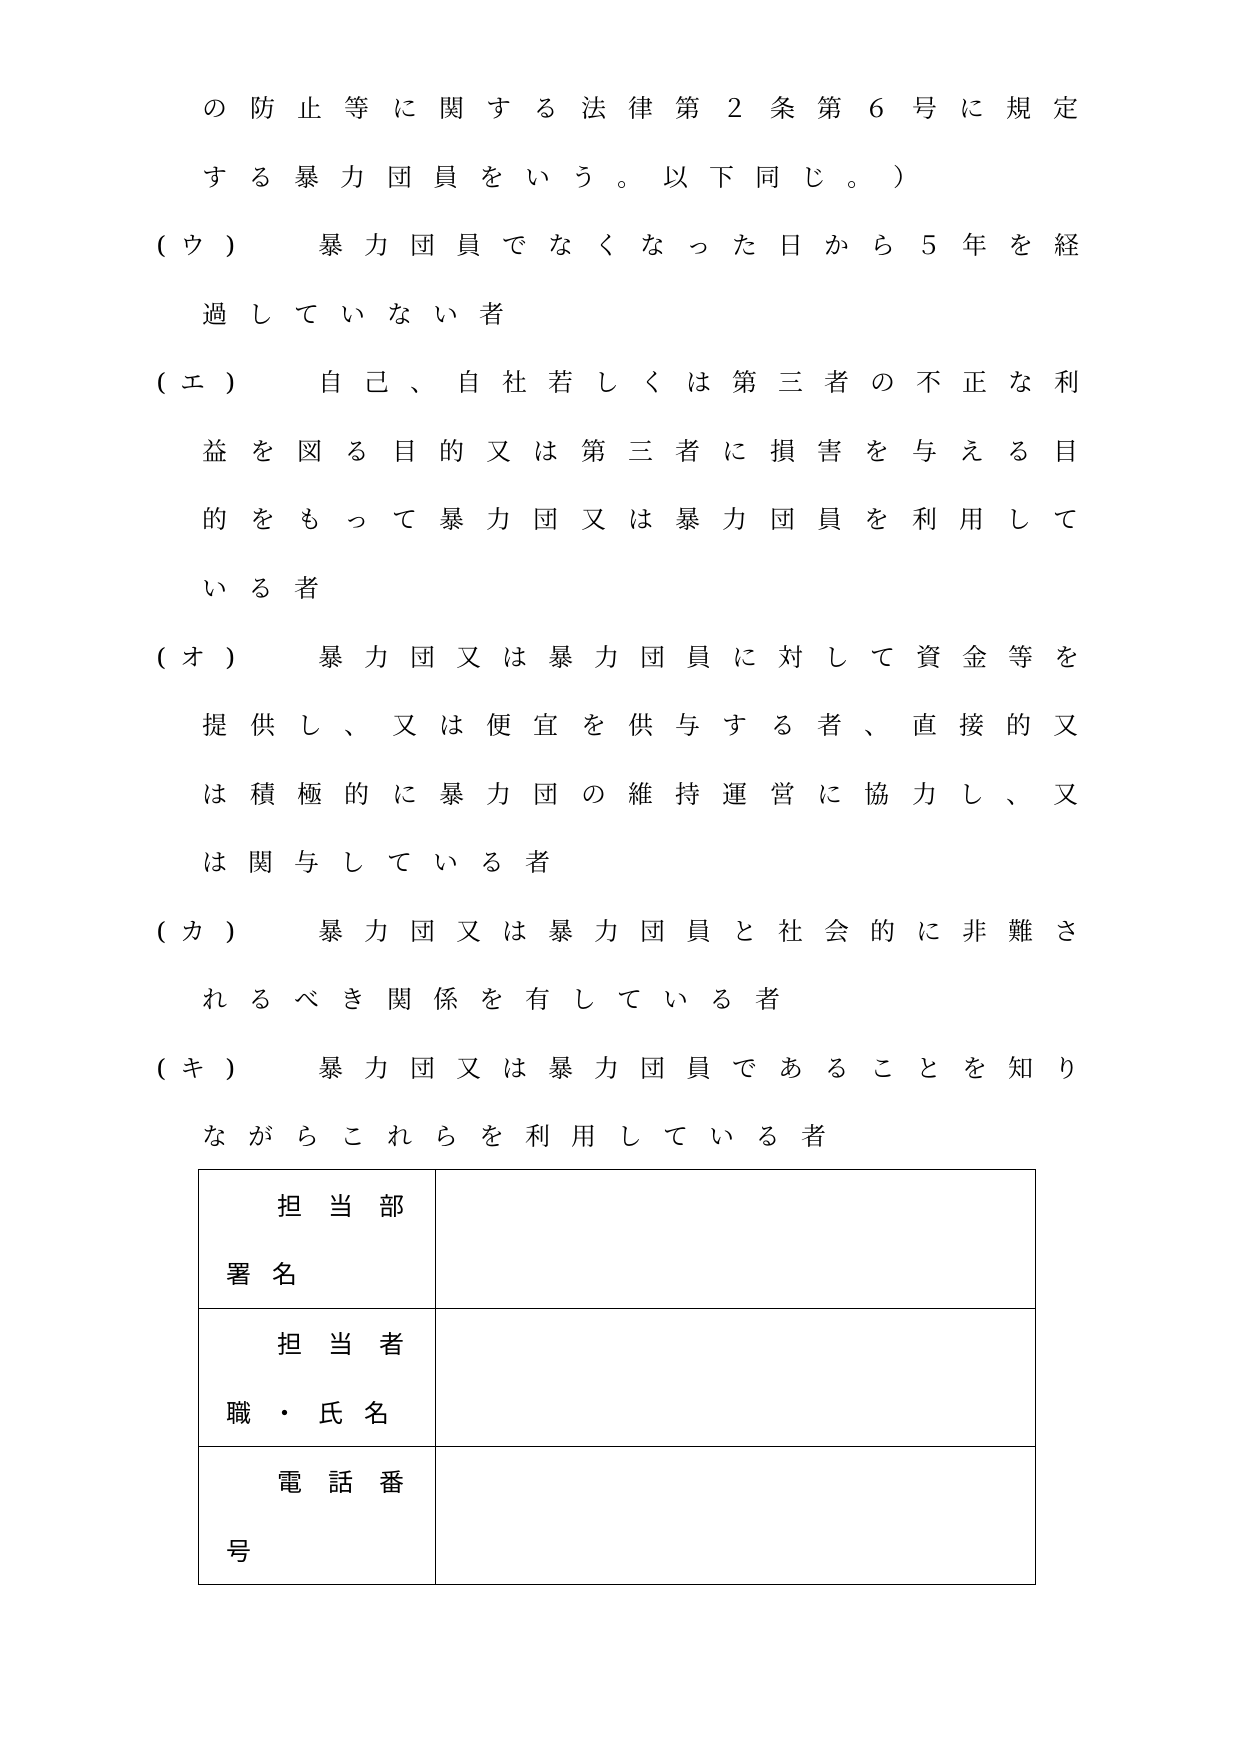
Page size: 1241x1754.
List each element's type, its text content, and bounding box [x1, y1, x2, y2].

list 自己、自社若しくは第三者の不正な利益を図る目的又は第三者に損害を与える目的をもって暴力団又は暴力団員を利用している者 [157, 347, 1101, 621]
list 暴力団員でなくなった日から５年を経過していない者 [157, 210, 1101, 347]
table_cell [436, 1447, 1035, 1584]
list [157, 73, 1101, 210]
table_cell 電話番号 [199, 1447, 435, 1584]
table_header [436, 1170, 1035, 1307]
list 暴力団又は暴力団員に対して資金等を提供し、又は便宜を供与する者、直接的又は積極的に暴力団の維持運営に協力し、又は関与している者 [157, 621, 1101, 895]
table_header 担当部署名 [199, 1170, 435, 1307]
list 暴力団又は暴力団員であることを知りながらこれらを利用している者 [157, 1032, 1101, 1169]
list 暴力団又は暴力団員と社会的に非難されるべき関係を有している者 [157, 895, 1101, 1032]
table_cell 担当者職・氏名 [199, 1309, 435, 1446]
table_cell [436, 1309, 1035, 1446]
